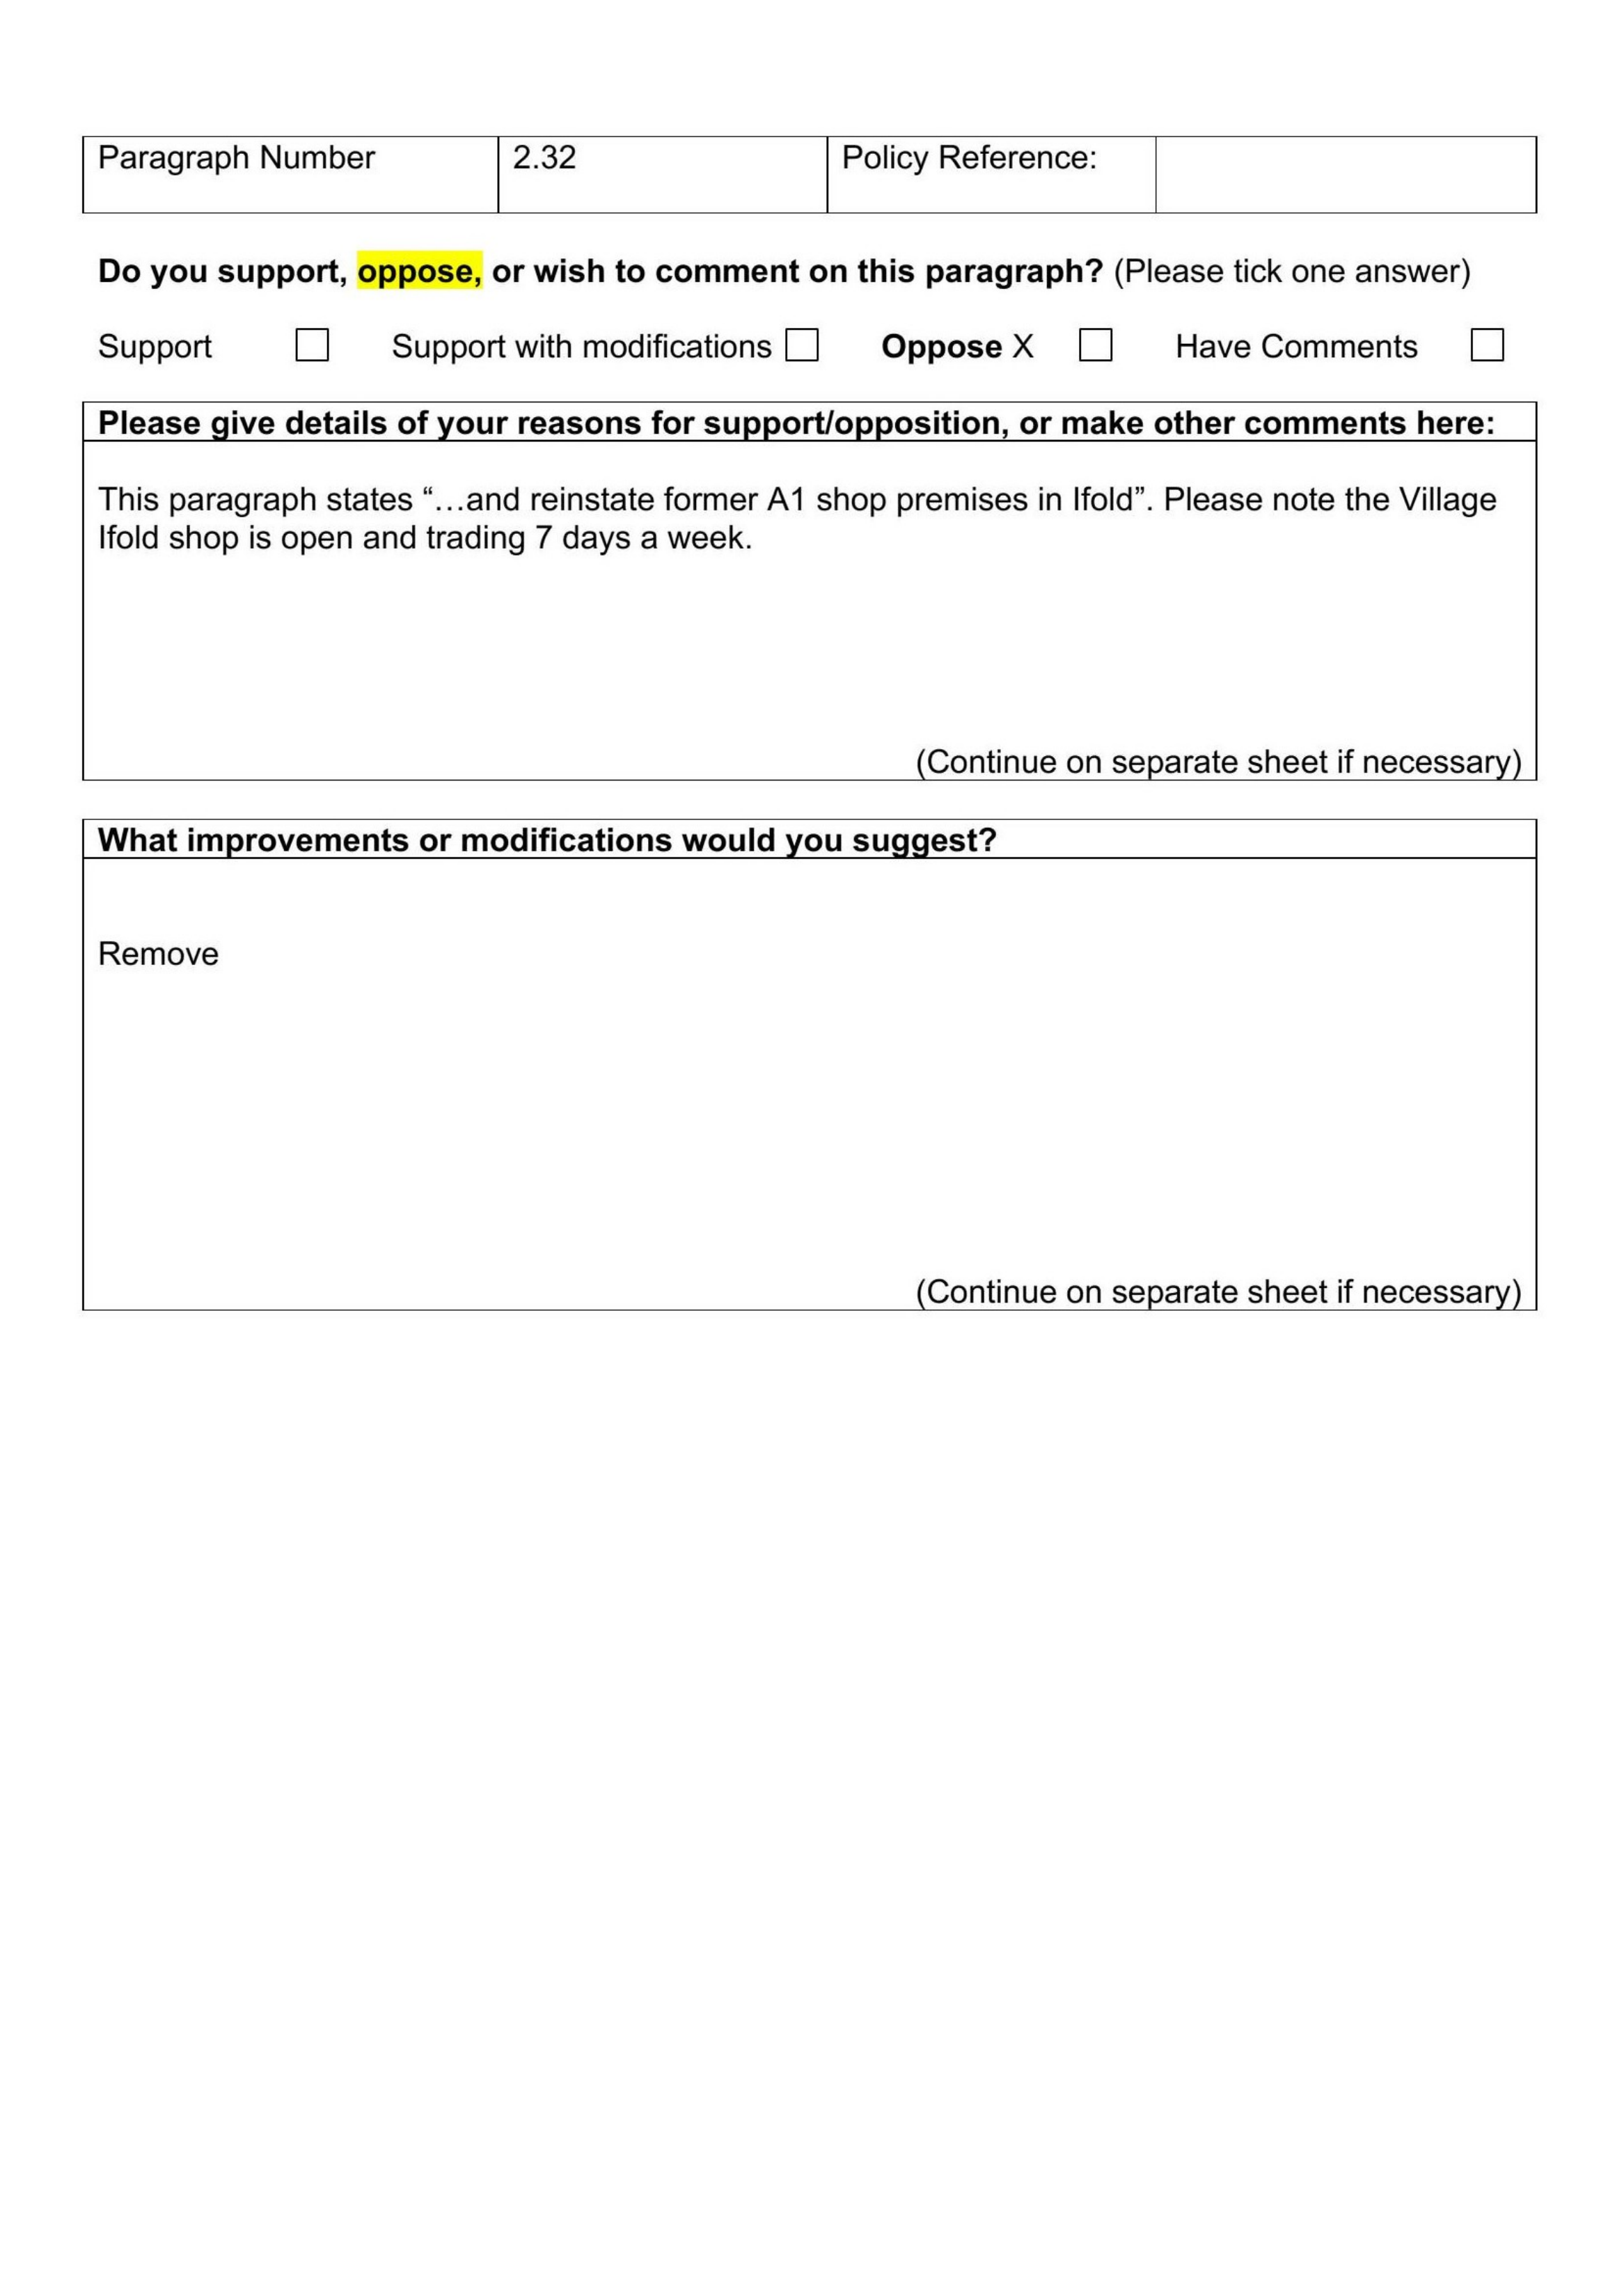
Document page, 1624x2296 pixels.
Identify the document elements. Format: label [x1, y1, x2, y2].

picture [74, 127, 1547, 1319]
